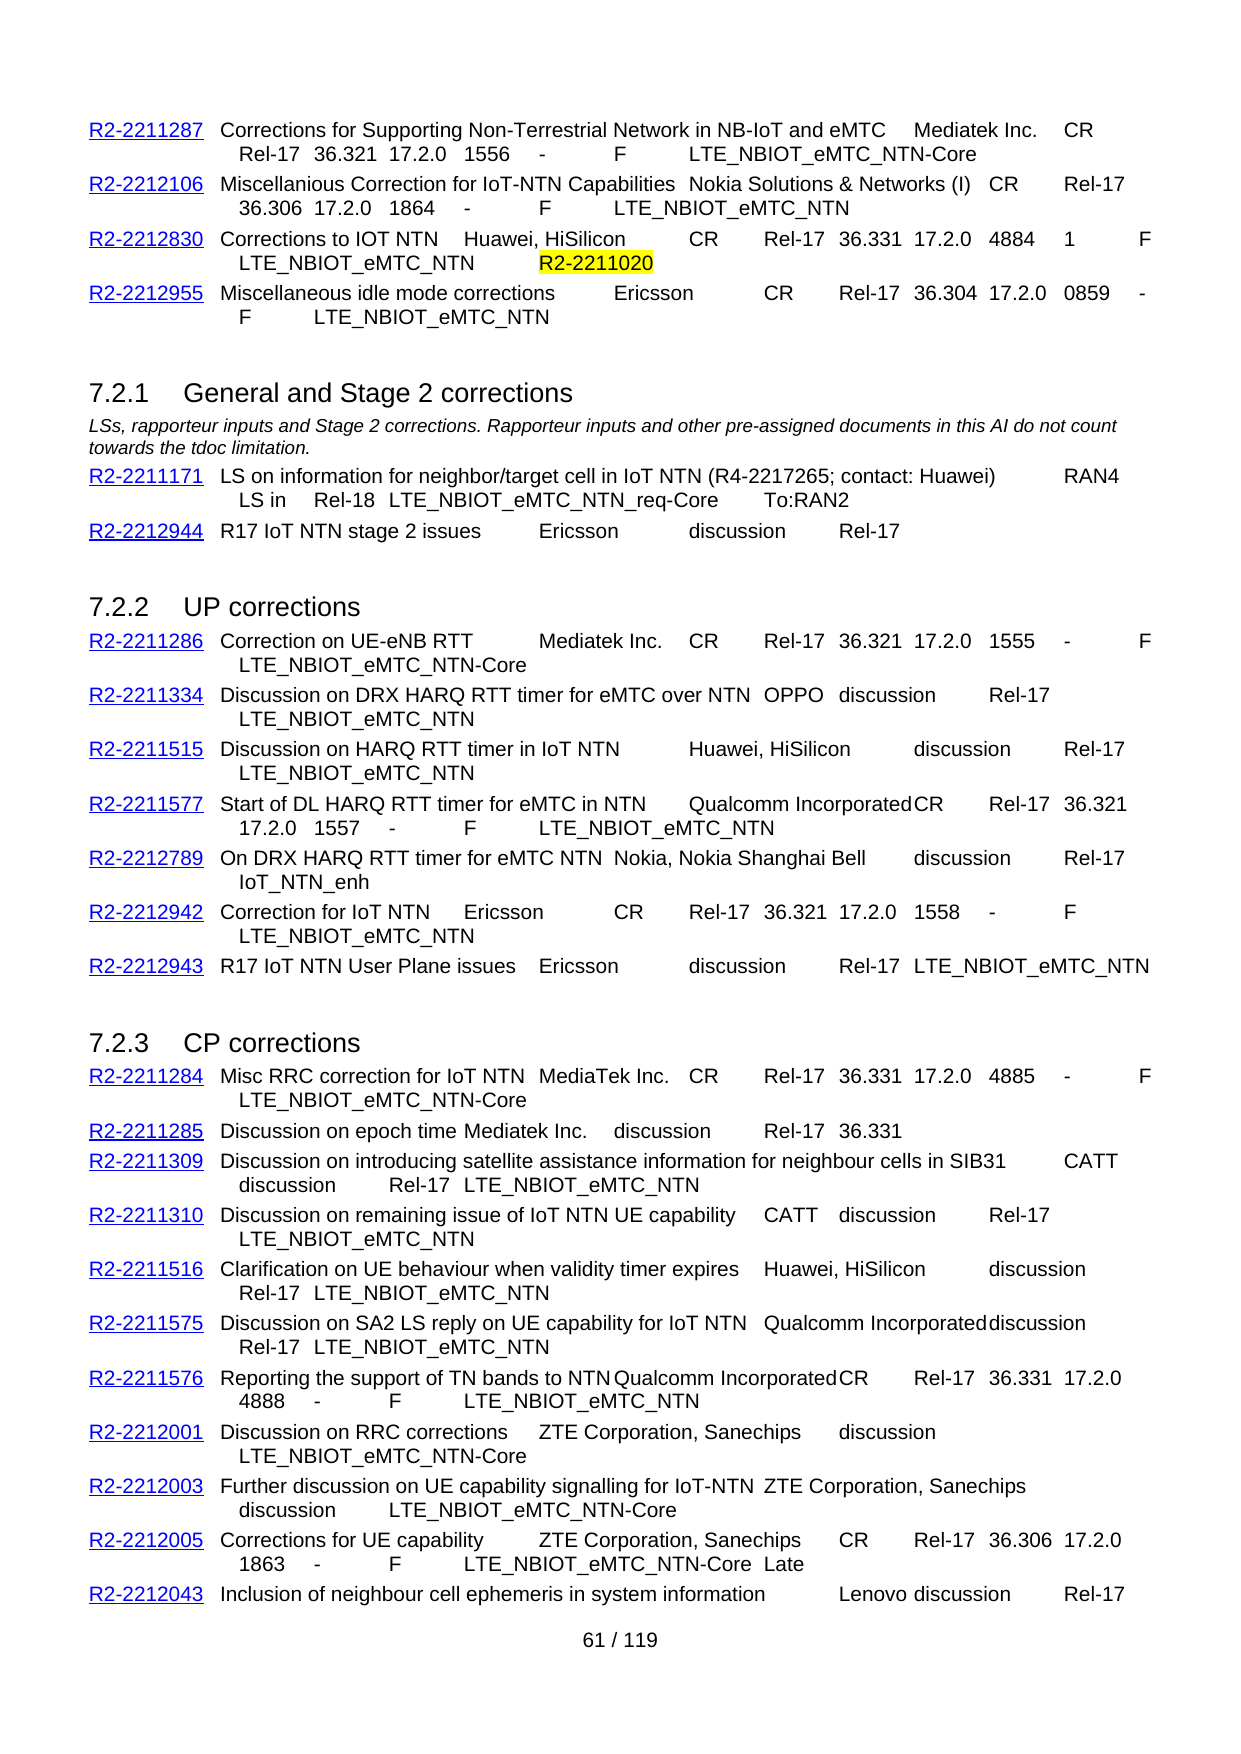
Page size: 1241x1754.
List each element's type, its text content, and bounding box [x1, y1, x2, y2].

title R2-2211515 Discussion on HARQ RTT timer in IoT NTN Huawei, HiSilicon discussion Rel-17 LTE_NBIOT_eMTC_NTN [89, 737, 1152, 785]
title R2-2212955 Miscellaneous idle mode corrections Ericsson CR Rel-17 36.304 17.2.0 0859 - F LTE_NBIOT_eMTC_NTN [89, 281, 1152, 328]
title R2-2212003 Further discussion on UE capability signalling for IoT-NTN ZTE Corporation, Sanechips discussion LTE_NBIOT_eMTC_NTN-Core [89, 1474, 1152, 1522]
title R2-2211310 Discussion on remaining issue of IoT NTN UE capability CATT discussion Rel-17 LTE_NBIOT_eMTC_NTN [89, 1203, 1152, 1251]
title R2-2212001 Discussion on RRC corrections ZTE Corporation, Sanechips discussion LTE_NBIOT_eMTC_NTN-Core [89, 1419, 1152, 1467]
title R2-2211285 Discussion on epoch time Mediatek Inc. discussion Rel-17 36.331 [89, 1118, 1152, 1142]
title R2-2211516 Clarification on UE behaviour when validity timer expires Huawei, HiSilicon discussion Rel-17 LTE_NBIOT_eMTC_NTN [89, 1257, 1152, 1305]
text LSs, rapporteur inputs and Stage 2 corrections. Rapporteur inputs and other pre-assigned documents in this AI do not count towards the tdoc limitation. [89, 415, 1152, 458]
title R2-2211286 Correction on UE-eNB RTT Mediatek Inc. CR Rel-17 36.321 17.2.0 1555 - F LTE_NBIOT_eMTC_NTN-Core [89, 629, 1152, 677]
title R2-2211334 Discussion on DRX HARQ RTT timer for eMTC over NTN OPPO discussion Rel-17 LTE_NBIOT_eMTC_NTN [89, 683, 1152, 731]
subtitle 7.2.3 CP corrections [89, 1027, 1152, 1058]
title R2-2212106 Miscellanious Correction for IoT-NTN Capabilities Nokia Solutions & Networks (I) CR Rel-17 36.306 17.2.0 1864 - F LTE_NBIOT_eMTC_NTN [89, 172, 1152, 220]
title R2-2212830 Corrections to IOT NTN Huawei, HiSilicon CR Rel-17 36.331 17.2.0 4884 1 F LTE_NBIOT_eMTC_NTN R2-2211020 [89, 226, 1152, 274]
title R2-2212942 Correction for IoT NTN Ericsson CR Rel-17 36.321 17.2.0 1558 - F LTE_NBIOT_eMTC_NTN [89, 900, 1152, 948]
title R2-2212944 R17 IoT NTN stage 2 issues Ericsson discussion Rel-17 [89, 518, 1152, 542]
title R2-2211309 Discussion on introducing satellite assistance information for neighbour cells in SIB31 CATT discussion Rel-17 LTE_NBIOT_eMTC_NTN [89, 1149, 1152, 1197]
title R2-2211577 Start of DL HARQ RTT timer for eMTC in NTN Qualcomm Incorporated CR Rel-17 36.321 17.2.0 1557 - F LTE_NBIOT_eMTC_NTN [89, 791, 1152, 839]
title R2-2211284 Misc RRC correction for IoT NTN MediaTek Inc. CR Rel-17 36.331 17.2.0 4885 - F LTE_NBIOT_eMTC_NTN-Core [89, 1064, 1152, 1112]
title R2-2211575 Discussion on SA2 LS reply on UE capability for IoT NTN Qualcomm Incorporated discussion Rel-17 LTE_NBIOT_eMTC_NTN [89, 1311, 1152, 1359]
title R2-2212943 R17 IoT NTN User Plane issues Ericsson discussion Rel-17 LTE_NBIOT_eMTC_NTN [89, 954, 1152, 978]
subtitle 7.2.1 General and Stage 2 corrections [89, 377, 1152, 409]
title R2-2211171 LS on information for neighbor/target cell in IoT NTN (R4-2217265; contact: Huawei) RAN4 LS in Rel-18 LTE_NBIOT_eMTC_NTN_req-Core To:RAN2 [89, 464, 1152, 512]
title R2-2212005 Corrections for UE capability ZTE Corporation, Sanechips CR Rel-17 36.306 17.2.0 1863 - F LTE_NBIOT_eMTC_NTN-Core Late [89, 1528, 1152, 1576]
title R2-2212043 Inclusion of neighbour cell ephemeris in system information Lenovo discussion Rel-17 [89, 1582, 1152, 1606]
title R2-2212789 On DRX HARQ RTT timer for eMTC NTN Nokia, Nokia Shanghai Bell discussion Rel-17 IoT_NTN_enh [89, 846, 1152, 893]
title R2-2211576 Reporting the support of TN bands to NTN Qualcomm Incorporated CR Rel-17 36.331 17.2.0 4888 - F LTE_NBIOT_eMTC_NTN [89, 1365, 1152, 1413]
subtitle 7.2.2 UP corrections [89, 591, 1152, 623]
title R2-2211287 Corrections for Supporting Non-Terrestrial Network in NB-IoT and eMTC Mediatek Inc. CR Rel-17 36.321 17.2.0 1556 - F LTE_NBIOT_eMTC_NTN-Core [89, 118, 1152, 166]
